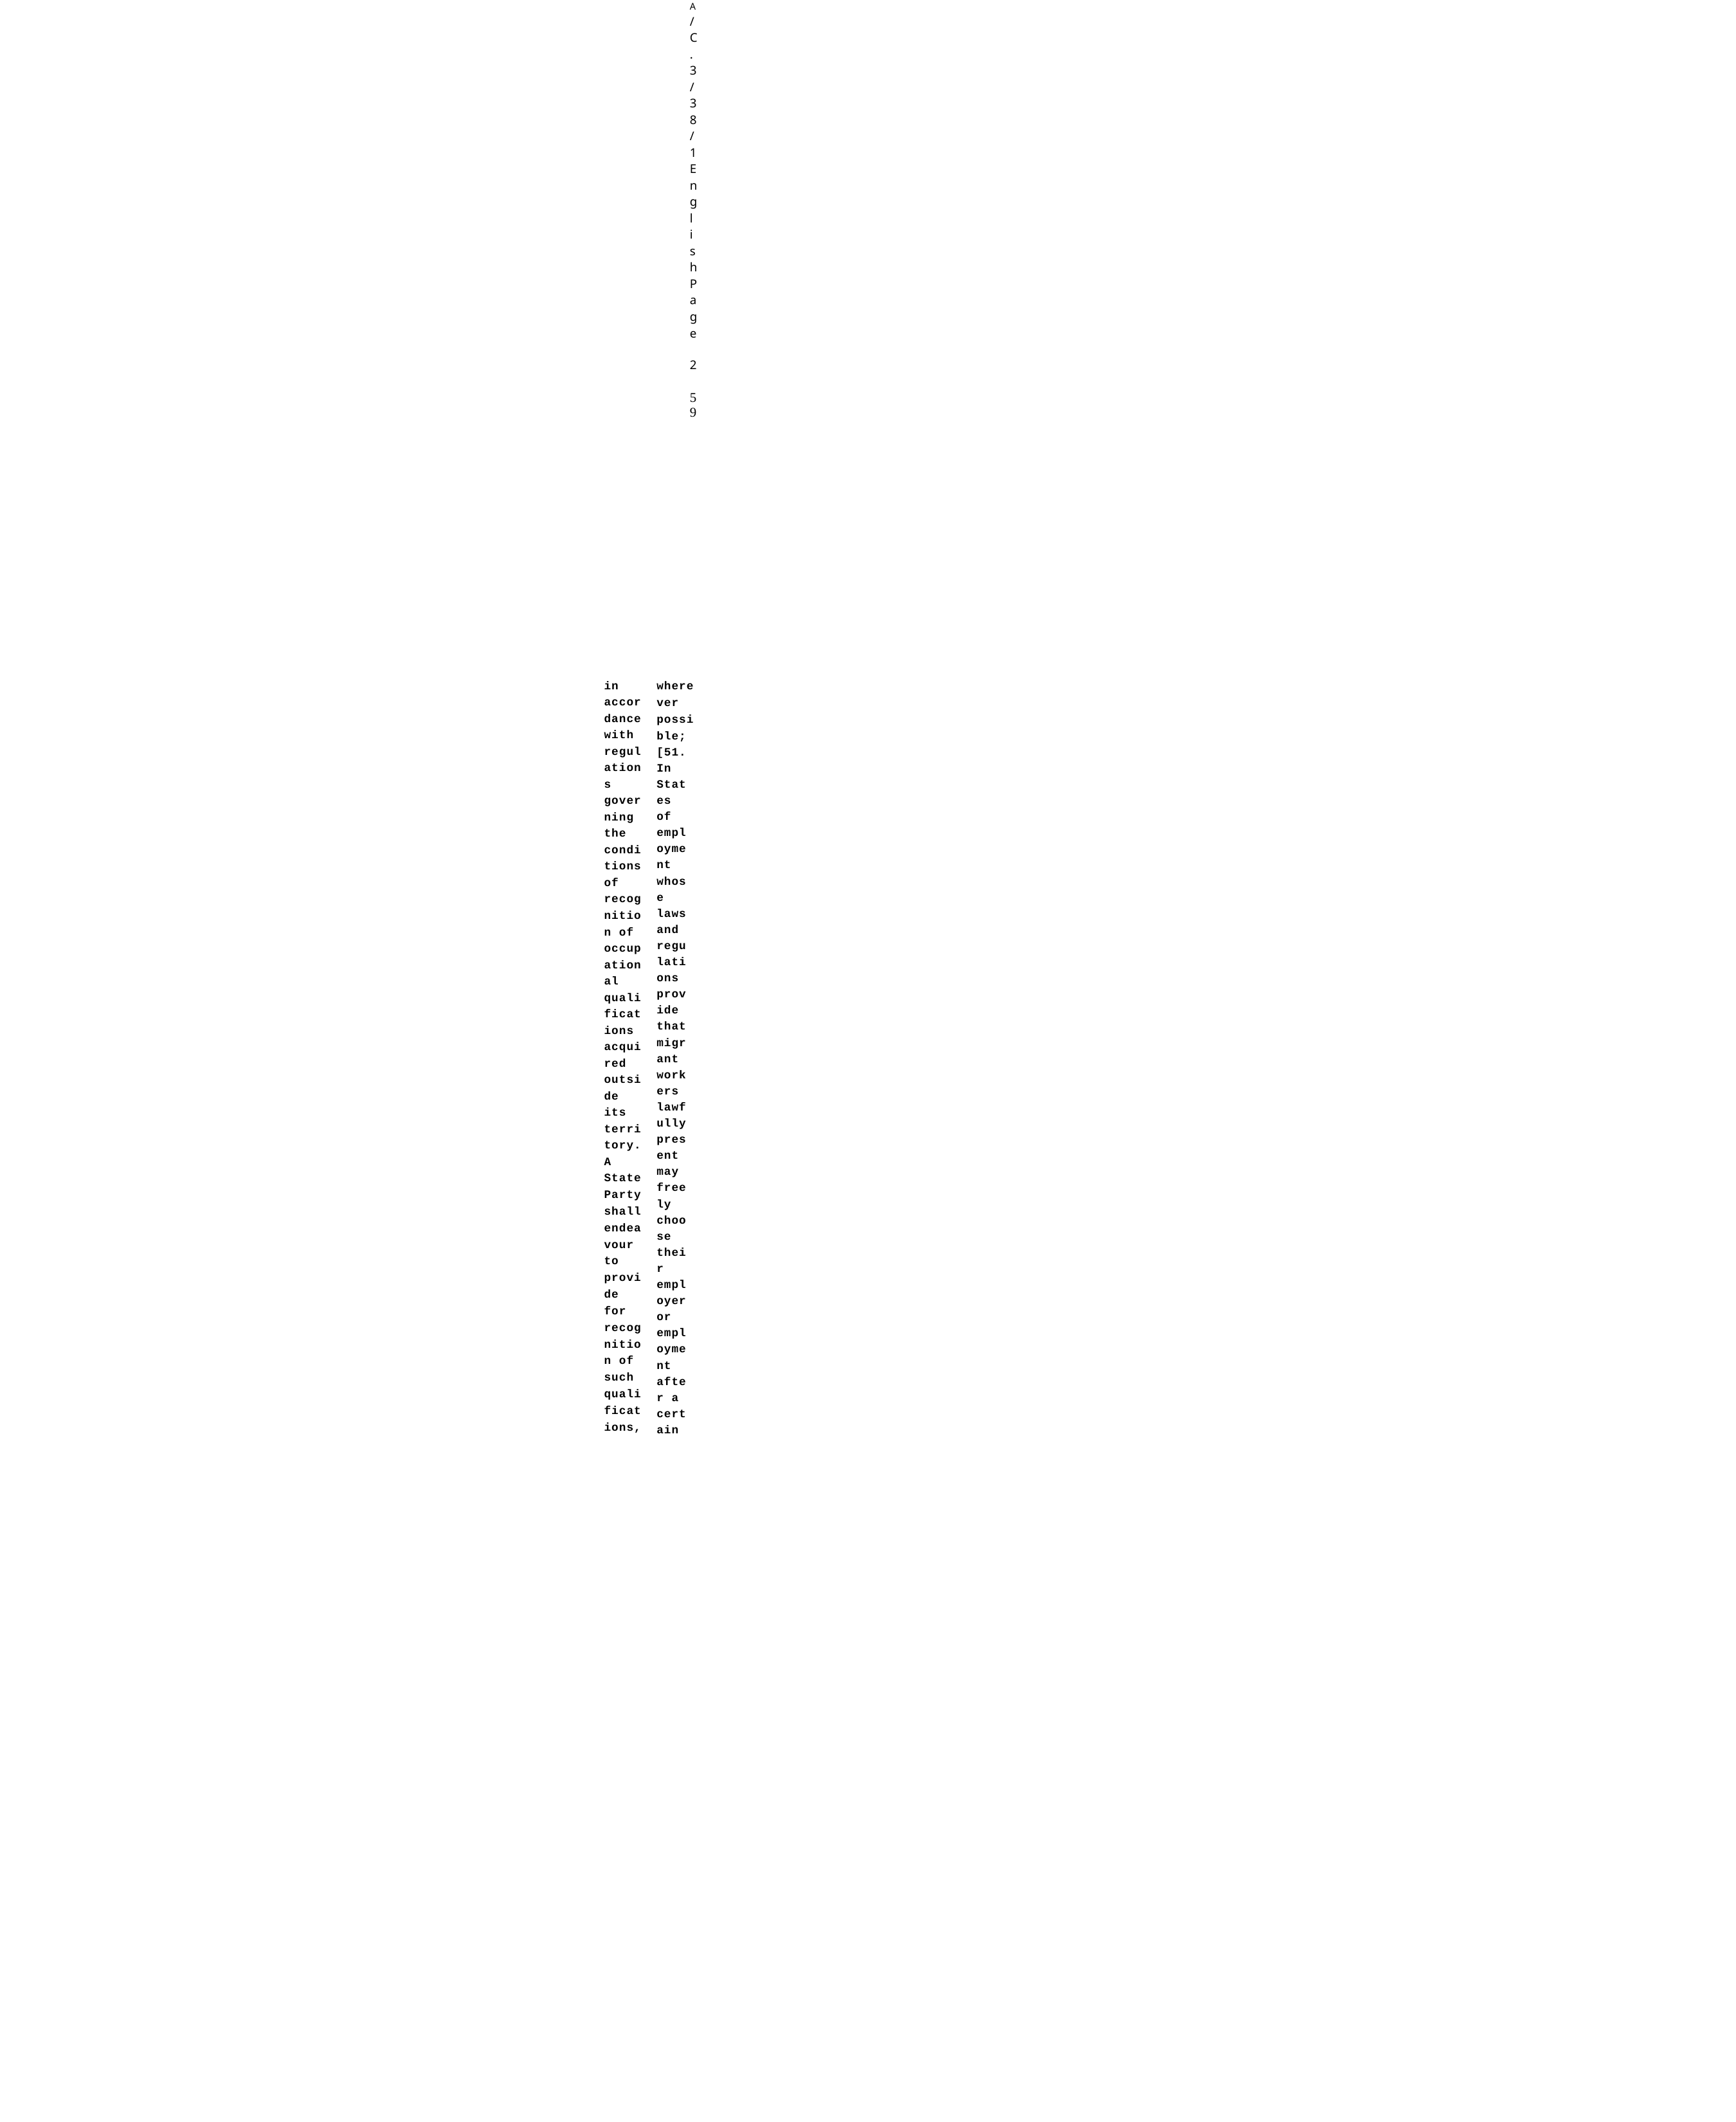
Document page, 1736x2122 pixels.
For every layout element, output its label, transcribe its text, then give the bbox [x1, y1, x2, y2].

list restrict free choice of employment [or other economic activity] in accordance with regulations governing the conditions of recognition of occupational qualifications acquired outside its territory. A State [604, 676, 647, 1185]
text [51. In States of employment whose laws and regulations provide that migrant workers lawfully present may freely choose their employer or employment after a certain period of lawful employment, only the restrictions or conditions set forth in the following paragraphs of this article shall be applicable: [656, 743, 692, 1437]
text Party shall endeavour to provide for recognition of such qualifications, wherever possible; [604, 1185, 647, 1434]
